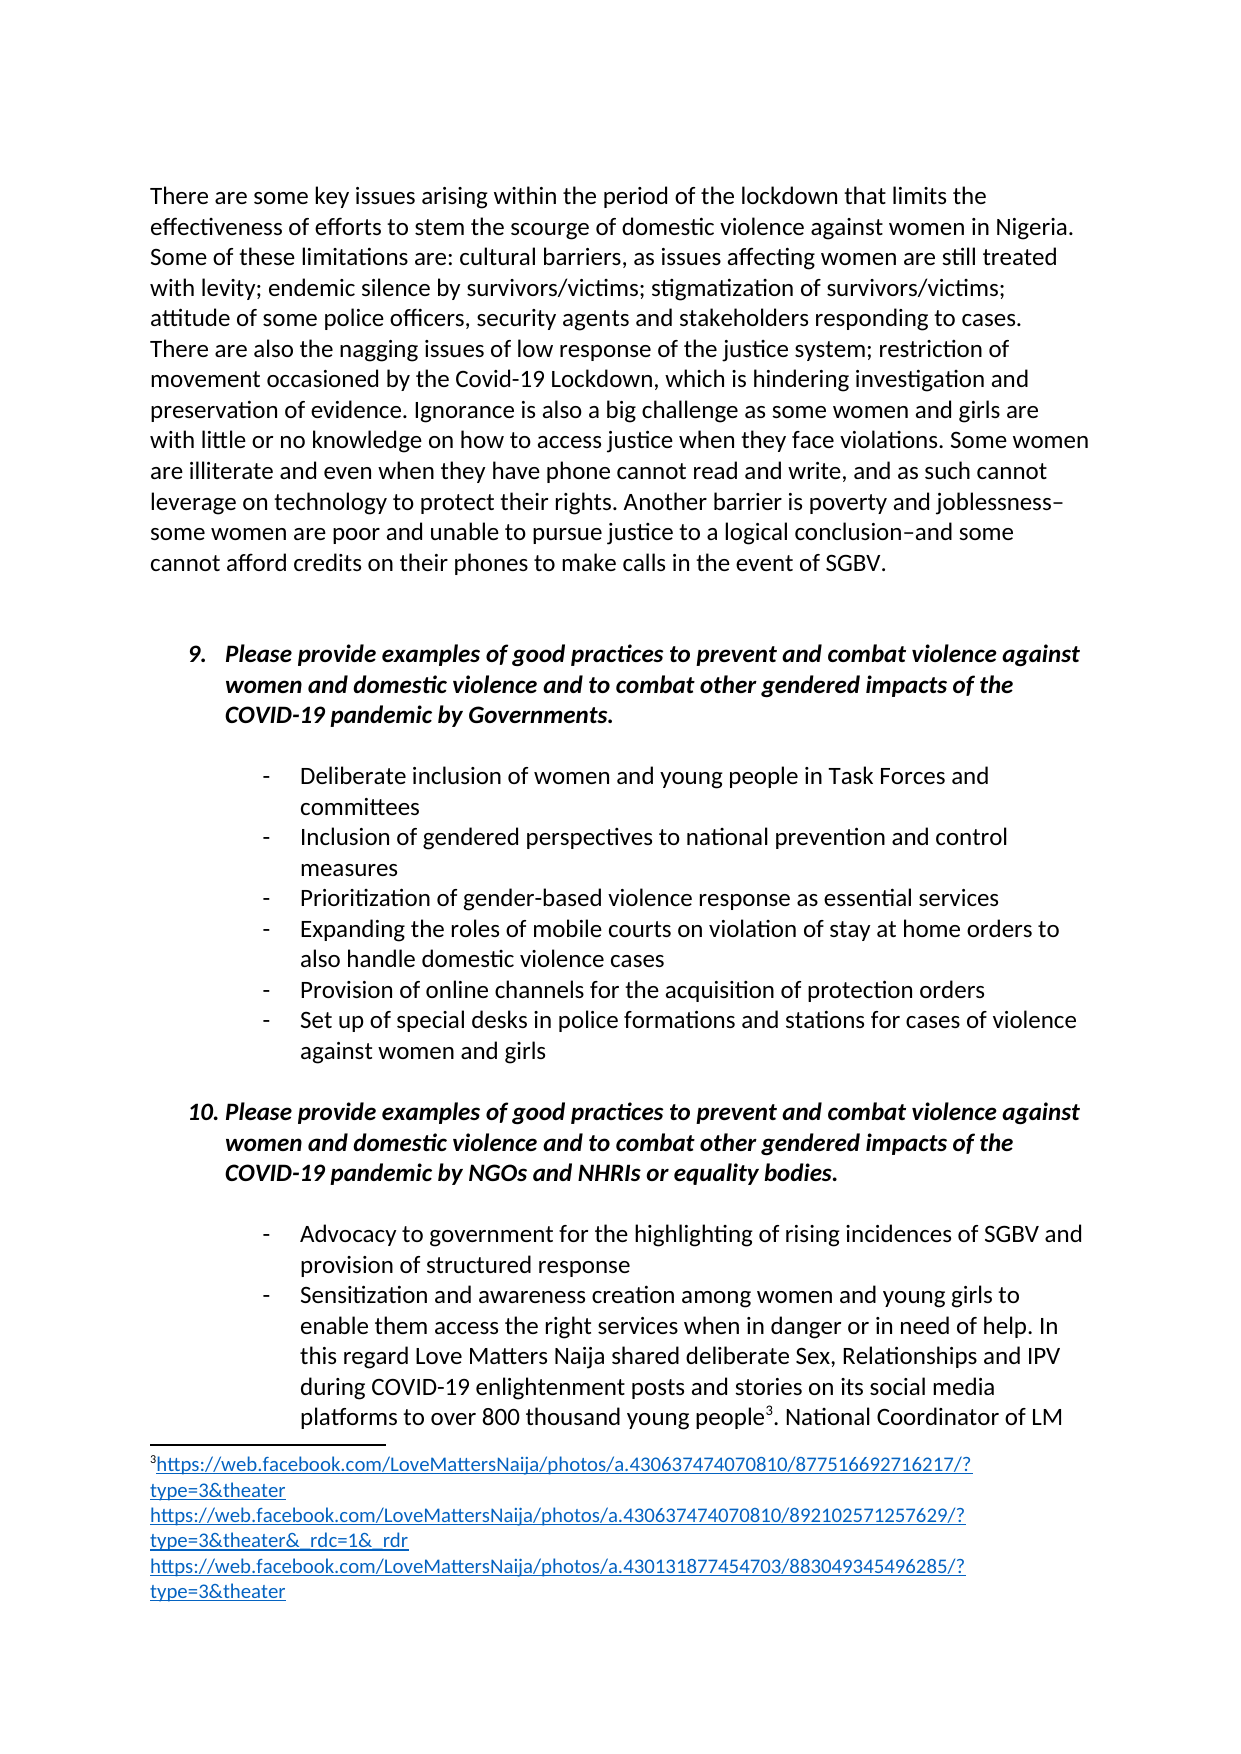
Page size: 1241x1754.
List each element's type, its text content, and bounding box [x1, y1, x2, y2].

list Provision of online channels for the acquisition of protection orders [262, 974, 1090, 1004]
list Prioritization of gender-based violence response as essential services [262, 882, 1090, 913]
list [262, 1279, 1090, 1432]
list Inclusion of gendered perspectives to national prevention and control measures [262, 821, 1090, 882]
list Set up of special desks in police formations and stations for cases of violence against women and girls [262, 1004, 1090, 1066]
list Please provide examples of good practices to prevent and combat violence against women and domestic violence and to combat other gendered impacts of the COVID-19 pandemic by NGOs and NHRIs or equality bodies. [187, 1096, 1090, 1188]
text There are some key issues arising within the period of the lockdown that limits the effectiveness of efforts to stem the scourge of domestic violence against women in Nigeria. Some of these limitations are: cultural barriers, as issues affecting women are still treated with levity; endemic silence by survivors/victims; stigmatization of survivors/victims; attitude of some police officers, security agents and stakeholders responding to cases. [150, 181, 1090, 333]
list Advocacy to government for the highlighting of rising incidences of SGBV and provision of structured response [262, 1218, 1090, 1279]
text There are also the nagging issues of low response of the justice system; restriction of movement occasioned by the Covid-19 Lockdown, which is hindering investigation and preservation of evidence. Ignorance is also a big challenge as some women and girls are with little or no knowledge on how to access justice when they face violations. Some women are illiterate and even when they have phone cannot read and write, and as such cannot leverage on technology to protect their rights. Another barrier is poverty and joblessness–some women are poor and unable to pursue justice to a logical conclusion–and some cannot afford credits on their phones to make calls in the event of SGBV. [150, 333, 1090, 577]
list Deliberate inclusion of women and young people in Task Forces and committees [262, 760, 1090, 821]
list Please provide examples of good practices to prevent and combat violence against women and domestic violence and to combat other gendered impacts of the COVID-19 pandemic by Governments. [187, 638, 1090, 730]
list Expanding the roles of mobile courts on violation of stay at home orders to also handle domestic violence cases [262, 913, 1090, 974]
